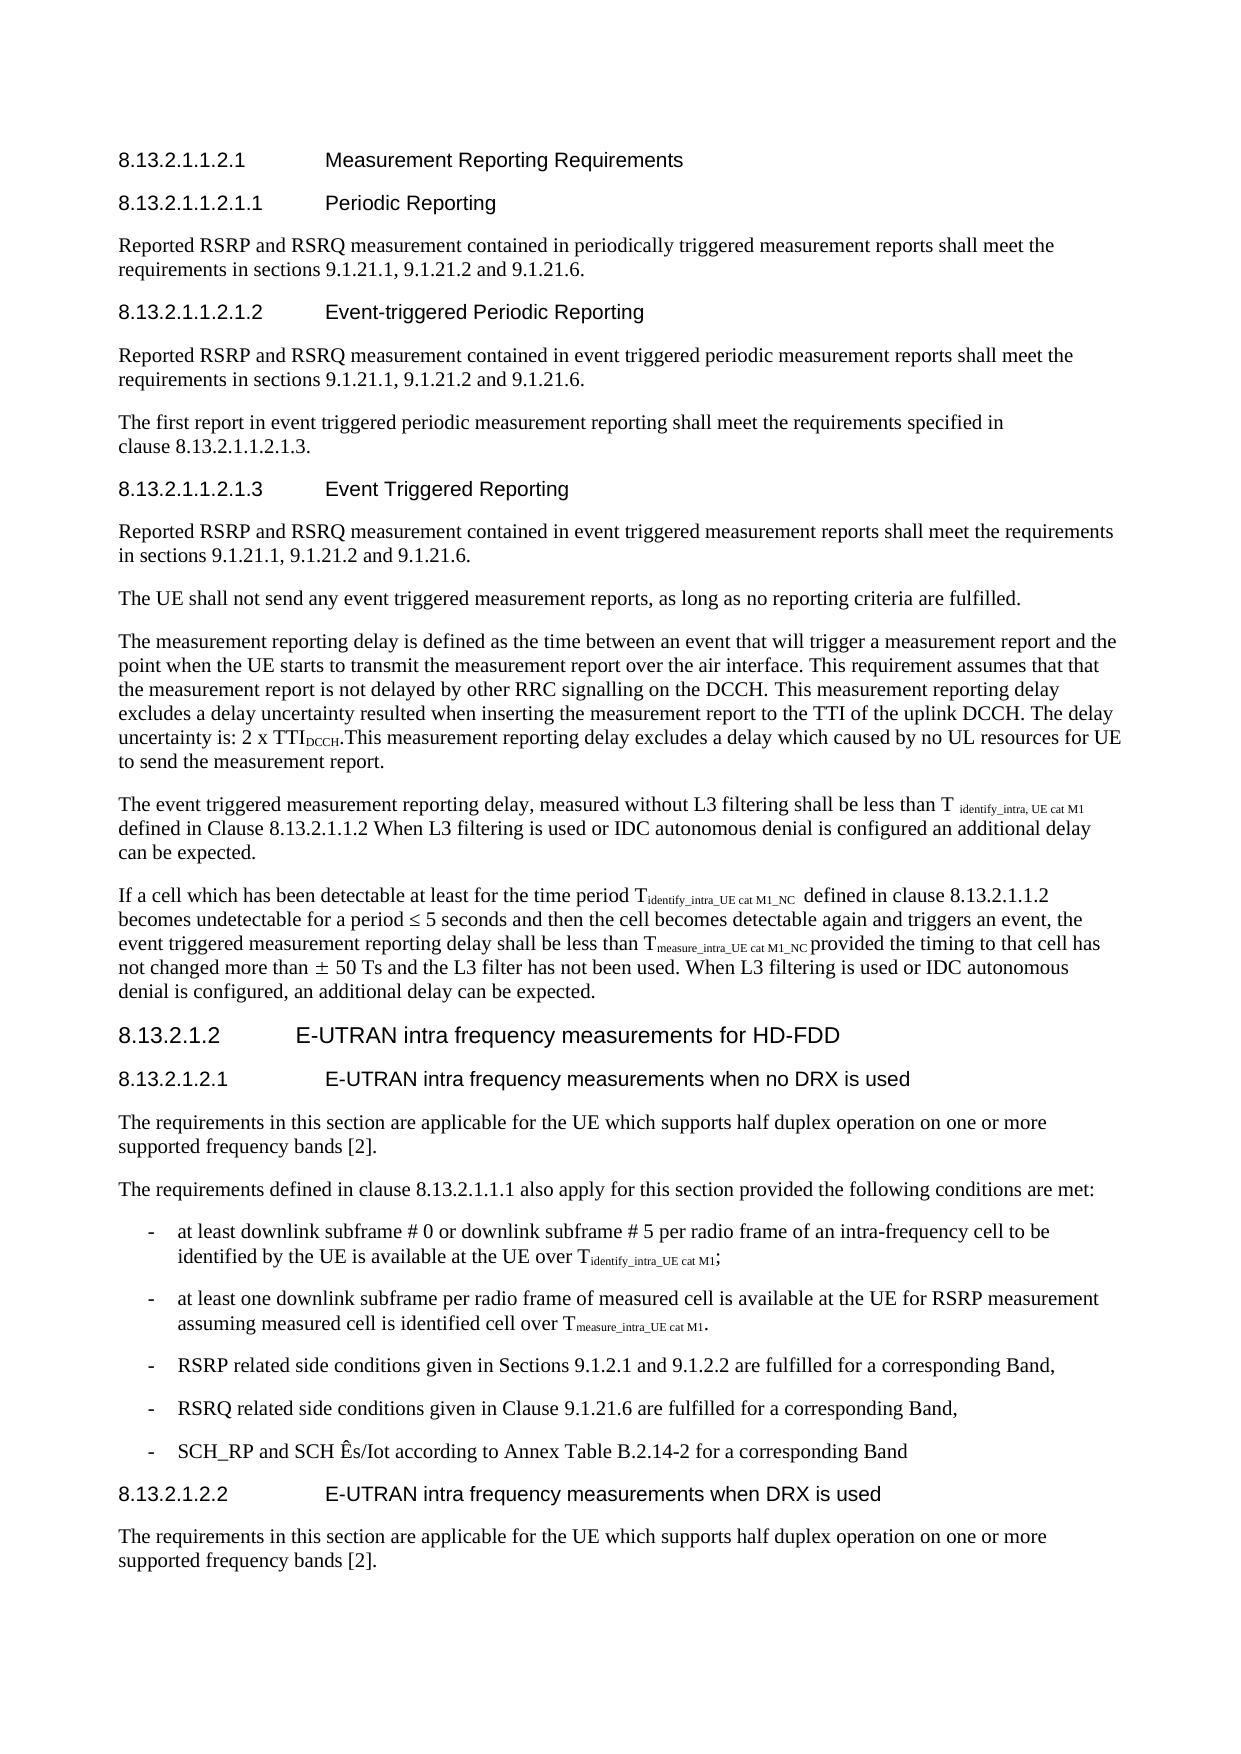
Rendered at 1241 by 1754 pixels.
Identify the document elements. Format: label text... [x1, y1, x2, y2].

text - at least one downlink subframe per radio frame of measured cell is available at the UE for RSRP measurement assuming measured cell is identified cell over Tmeasure_intra_UE cat M1. [148, 1286, 1122, 1334]
text The UE shall not send any event triggered measurement reports, as long as no reporting criteria are fulfilled. [118, 586, 1122, 610]
text The first report in event triggered periodic measurement reporting shall meet the requirements specified in clause 8.13.2.1.1.2.1.3. [118, 409, 1122, 458]
text - SCH_RP and SCH Ês/Iot according to Annex Table B.2.14-2 for a corresponding Band [148, 1439, 1122, 1463]
text 8.13.2.1.1.2.1.1 Periodic Reporting [118, 190, 1122, 214]
text Reported RSRP and RSRQ measurement contained in event triggered measurement reports shall meet the requirements in sections 9.1.21.1, 9.1.21.2 and 9.1.21.6. [118, 519, 1122, 567]
text 8.13.2.1.1.2.1 Measurement Reporting Requirements [118, 148, 1122, 172]
text 8.13.2.1.2.1 E-UTRAN intra frequency measurements when no DRX is used [118, 1067, 1122, 1091]
text The event triggered measurement reporting delay, measured without L3 filtering shall be less than T identify_intra, UE cat M1 defined in Clause 8.13.2.1.1.2 When L3 filtering is used or IDC autonomous denial is configured an additional delay can be expected. [118, 792, 1122, 864]
text - at least downlink subframe # 0 or downlink subframe # 5 per radio frame of an intra-frequency cell to be identified by the UE is available at the UE over Tidentify_intra_UE cat M1; [148, 1219, 1122, 1268]
text The requirements in this section are applicable for the UE which supports half duplex operation on one or more supported frequency bands [2]. [118, 1524, 1122, 1572]
text - RSRQ related side conditions given in Clause 9.1.21.6 are fulfilled for a corresponding Band, [148, 1396, 1122, 1420]
subtitle 8.13.2.1.2 E-UTRAN intra frequency measurements for HD-FDD [118, 1022, 1122, 1048]
text Reported RSRP and RSRQ measurement contained in periodically triggered measurement reports shall meet the requirements in sections 9.1.21.1, 9.1.21.2 and 9.1.21.6. [118, 233, 1122, 281]
text 8.13.2.1.1.2.1.3 Event Triggered Reporting [118, 476, 1122, 500]
text - RSRP related side conditions given in Sections 9.1.2.1 and 9.1.2.2 are fulfilled for a corresponding Band, [148, 1353, 1122, 1377]
text The requirements defined in clause 8.13.2.1.1.1 also apply for this section provided the following conditions are met: [118, 1177, 1122, 1201]
text The requirements in this section are applicable for the UE which supports half duplex operation on one or more supported frequency bands [2]. [118, 1110, 1122, 1158]
text 8.13.2.1.2.2 E-UTRAN intra frequency measurements when DRX is used [118, 1482, 1122, 1506]
text The measurement reporting delay is defined as the time between an event that will trigger a measurement report and the point when the UE starts to transmit the measurement report over the air interface. This requirement assumes that that the measurement report is not delayed by other RRC signalling on the DCCH. This measurement reporting delay excludes a delay uncertainty resulted when inserting the measurement report to the TTI of the uplink DCCH. The delay uncertainty is: 2 x TTIDCCH.This measurement reporting delay excludes a delay which caused by no UL resources for UE to send the measurement report. [118, 629, 1122, 773]
text If a cell which has been detectable at least for the time period Tidentify_intra_UE cat M1_NC defined in clause 8.13.2.1.1.2 becomes undetectable for a period ≤ 5 seconds and then the cell becomes detectable again and triggers an event, the event triggered measurement reporting delay shall be less than Tmeasure_intra_UE cat M1_NC provided the timing to that cell has not changed more than 50 Ts and the L3 filter has not been used. When L3 filtering is used or IDC autonomous denial is configured, an additional delay can be expected. [118, 883, 1122, 1003]
text 8.13.2.1.1.2.1.2 Event-triggered Periodic Reporting [118, 300, 1122, 324]
text Reported RSRP and RSRQ measurement contained in event triggered periodic measurement reports shall meet the requirements in sections 9.1.21.1, 9.1.21.2 and 9.1.21.6. [118, 343, 1122, 391]
